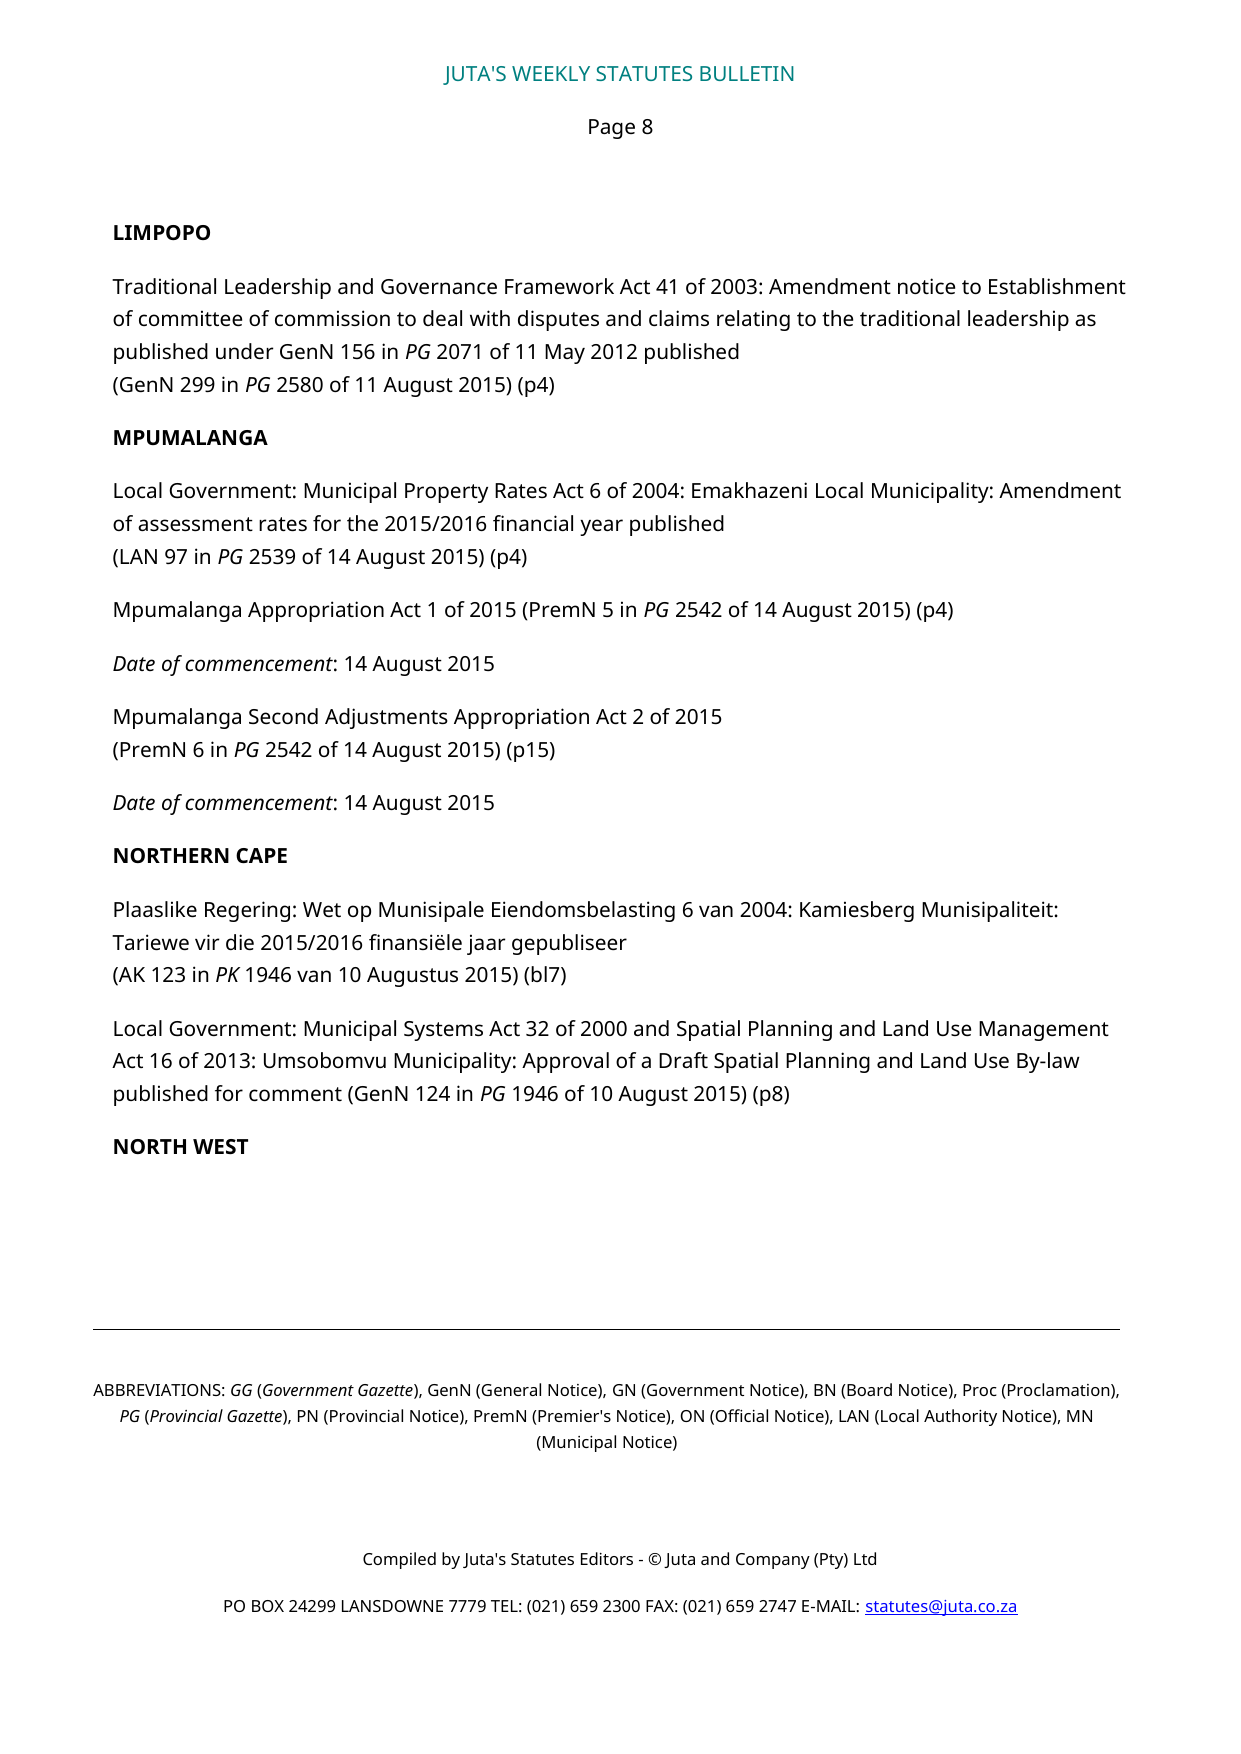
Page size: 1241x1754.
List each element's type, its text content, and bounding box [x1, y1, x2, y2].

text Mpumalanga Second Adjustments Appropriation Act 2 of 2015 (PremN 6 in PG 2542 of 14 August 2015) (p15) [112, 702, 1128, 763]
text Local Government: Municipal Systems Act 32 of 2000 and Spatial Planning and Land Use Management Act 16 of 2013: Umsobomvu Municipality: Approval of a Draft Spatial Planning and Land Use By-law published for comment (GenN 124 in PG 1946 of 10 August 2015) (p8) [112, 1014, 1128, 1107]
text Date of commencement: 14 August 2015 [112, 649, 1128, 677]
text Traditional Leadership and Governance Framework Act 41 of 2003: Amendment notice to Establishment of committee of commission to deal with disputes and claims relating to the traditional leadership as published under GenN 156 in PG 2071 of 11 May 2012 published (GenN 299 in PG 2580 of 11 August 2015) (p4) [112, 272, 1128, 398]
text Plaaslike Regering: Wet op Munisipale Eiendomsbelasting 6 van 2004: Kamiesberg Munisipaliteit: Tariewe vir die 2015/2016 finansiële jaar gepubliseer (AK 123 in PK 1946 van 10 Augustus 2015) (bl7) [112, 895, 1128, 989]
text NORTHERN CAPE [112, 842, 1128, 870]
text Local Government: Municipal Property Rates Act 6 of 2004: Emakhazeni Local Municipality: Amendment of assessment rates for the 2015/2016 financial year published (LAN 97 in PG 2539 of 14 August 2015) (p4) [112, 477, 1128, 570]
text NORTH WEST [112, 1132, 1128, 1161]
text Mpumalanga Appropriation Act 1 of 2015 (PremN 5 in PG 2542 of 14 August 2015) (p4) [112, 595, 1128, 624]
text Date of commencement: 14 August 2015 [112, 788, 1128, 817]
text MPUMALANGA [112, 423, 1128, 452]
text LIMPOPO [112, 218, 1128, 247]
